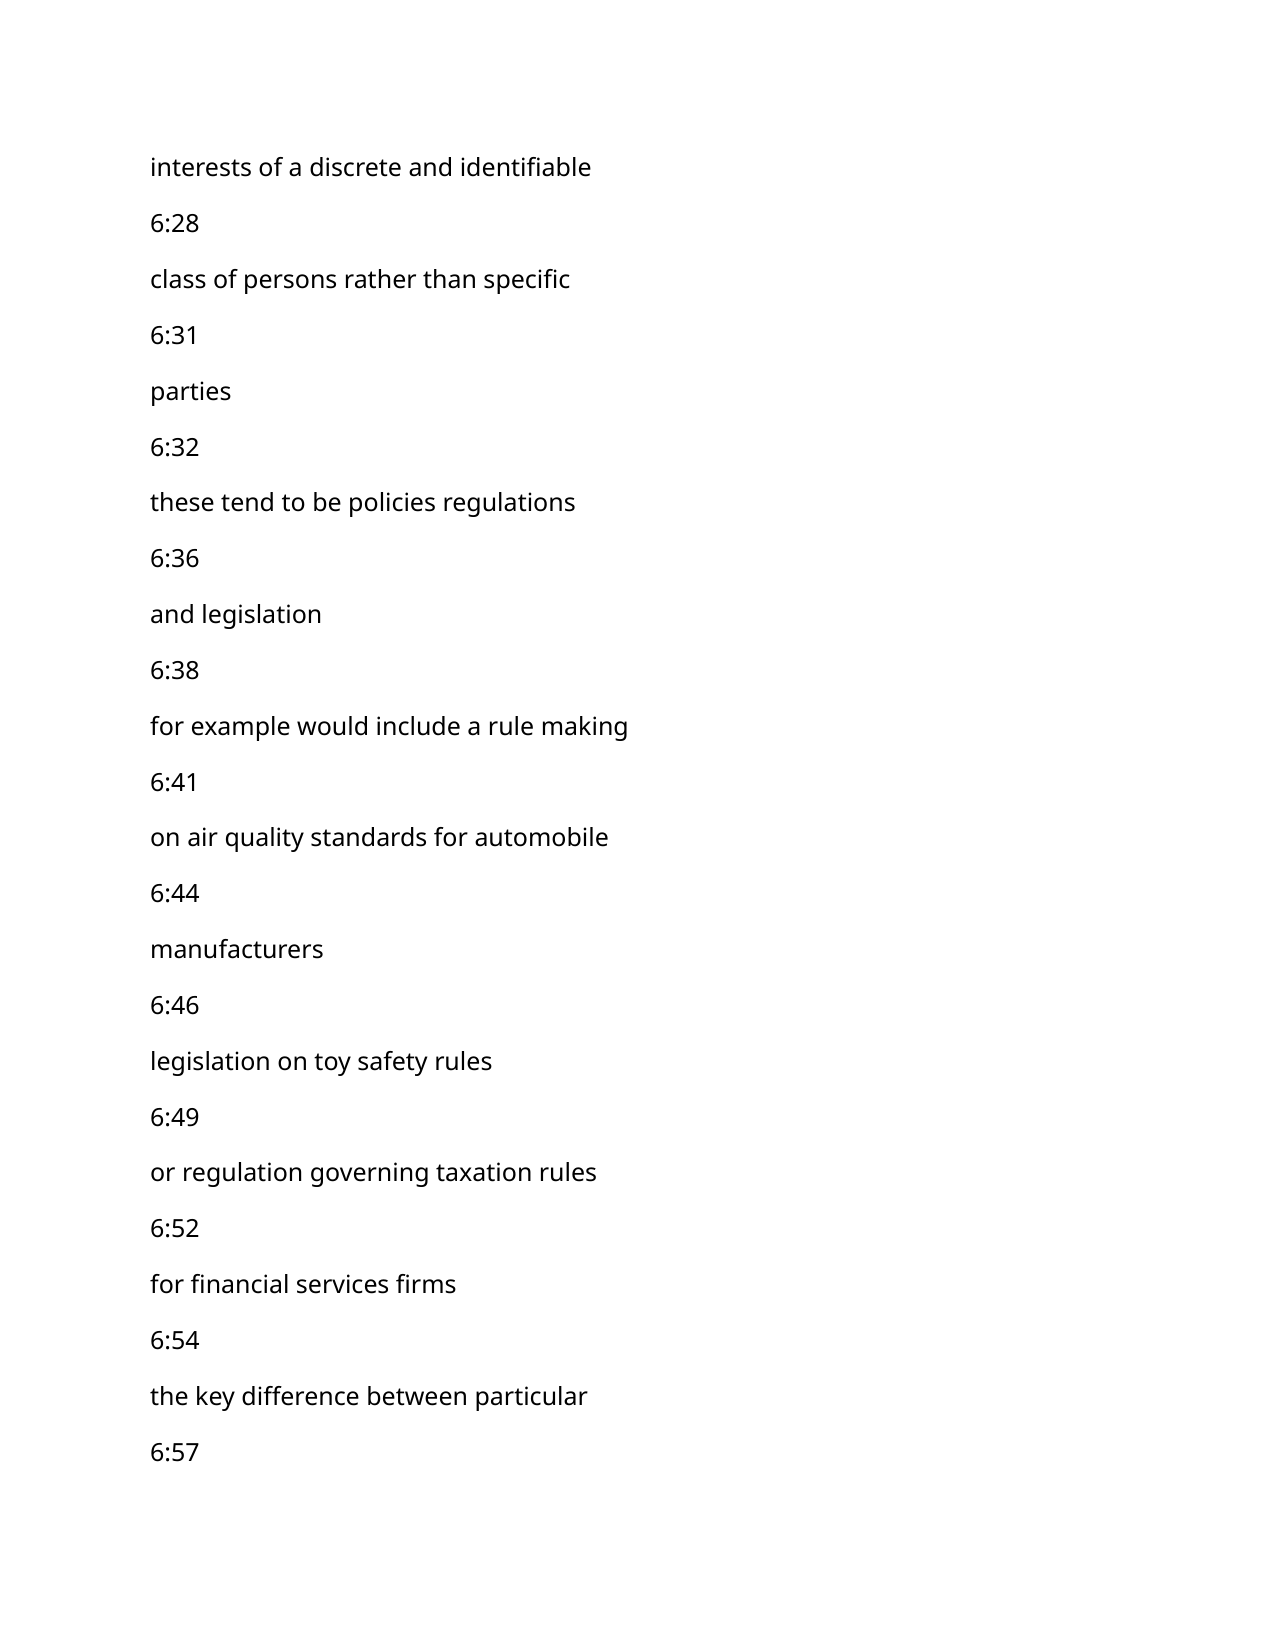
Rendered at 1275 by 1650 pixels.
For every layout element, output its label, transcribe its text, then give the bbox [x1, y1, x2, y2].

text 6:36 [150, 541, 1125, 575]
text for financial services firms [150, 1267, 1125, 1301]
text 6:38 [150, 652, 1125, 687]
text 6:46 [150, 987, 1125, 1022]
text 6:41 [150, 764, 1125, 798]
text 6:28 [150, 206, 1125, 240]
text these tend to be policies regulations [150, 485, 1125, 519]
text and legislation [150, 597, 1125, 631]
text 6:54 [150, 1322, 1125, 1357]
text for example would include a rule making [150, 708, 1125, 742]
text on air quality standards for automobile [150, 820, 1125, 854]
text 6:44 [150, 876, 1125, 910]
text 6:31 [150, 317, 1125, 352]
text parties [150, 373, 1125, 407]
text 6:49 [150, 1099, 1125, 1133]
text 6:52 [150, 1211, 1125, 1245]
text legislation on toy safety rules [150, 1043, 1125, 1077]
text class of persons rather than specific [150, 262, 1125, 296]
text manufacturers [150, 932, 1125, 966]
text or regulation governing taxation rules [150, 1155, 1125, 1189]
text interests of a discrete and identifiable [150, 150, 1125, 184]
text the key difference between particular [150, 1378, 1125, 1412]
text 6:57 [150, 1434, 1125, 1468]
text 6:32 [150, 429, 1125, 463]
